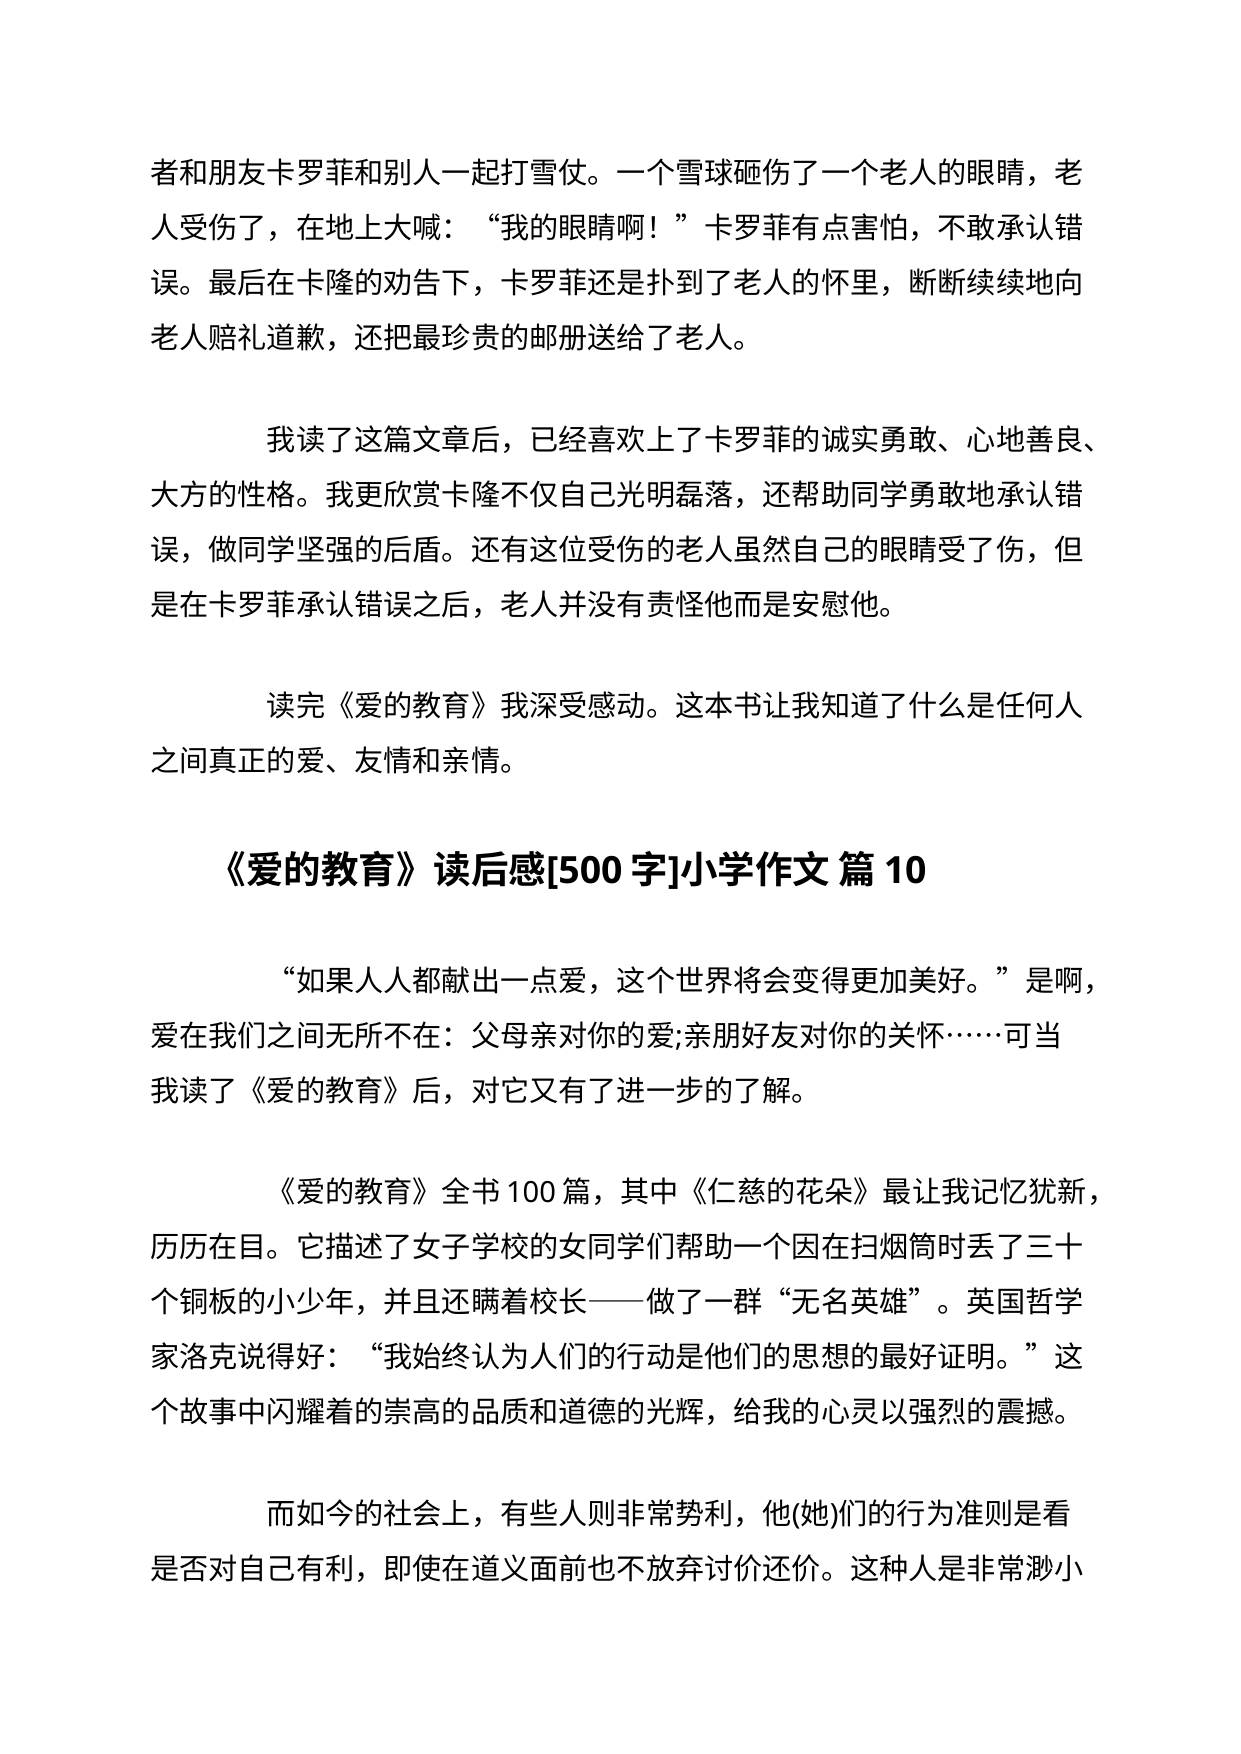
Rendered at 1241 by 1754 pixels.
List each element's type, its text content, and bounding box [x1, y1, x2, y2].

text 《爱的教育》读后感[500字]小学作文 篇10 [150, 839, 1090, 894]
text 《爱的教育》全书100篇，其中《仁慈的花朵》最让我记忆犹新，历历在目。它描述了女子学校的女同学们帮助一个因在扫烟筒时丢了三十个铜板的小少年，并且还瞒着校长——做了一群“无名英雄”。英国哲学家洛克说得好：“我始终认为人们的行动是他们的思想的最好证明。”这个故事中闪耀着的崇高的品质和道德的光辉，给我的心灵以强烈的震撼。 [150, 1169, 1090, 1431]
text 我读了这篇文章后，已经喜欢上了卡罗菲的诚实勇敢、心地善良、大方的性格。我更欣赏卡隆不仅自己光明磊落，还帮助同学勇敢地承认错误，做同学坚强的后盾。还有这位受伤的老人虽然自己的眼睛受了伤，但是在卡罗菲承认错误之后，老人并没有责怪他而是安慰他。 [150, 416, 1090, 623]
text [150, 1490, 1090, 1588]
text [150, 150, 1090, 357]
text 读完《爱的教育》我深受感动。这本书让我知道了什么是任何人之间真正的爱、友情和亲情。 [150, 683, 1090, 780]
text “如果人人都献出一点爱，这个世界将会变得更加美好。”是啊，爱在我们之间无所不在：父母亲对你的爱;亲朋好友对你的关怀……可当我读了《爱的教育》后，对它又有了进一步的了解。 [150, 957, 1090, 1109]
